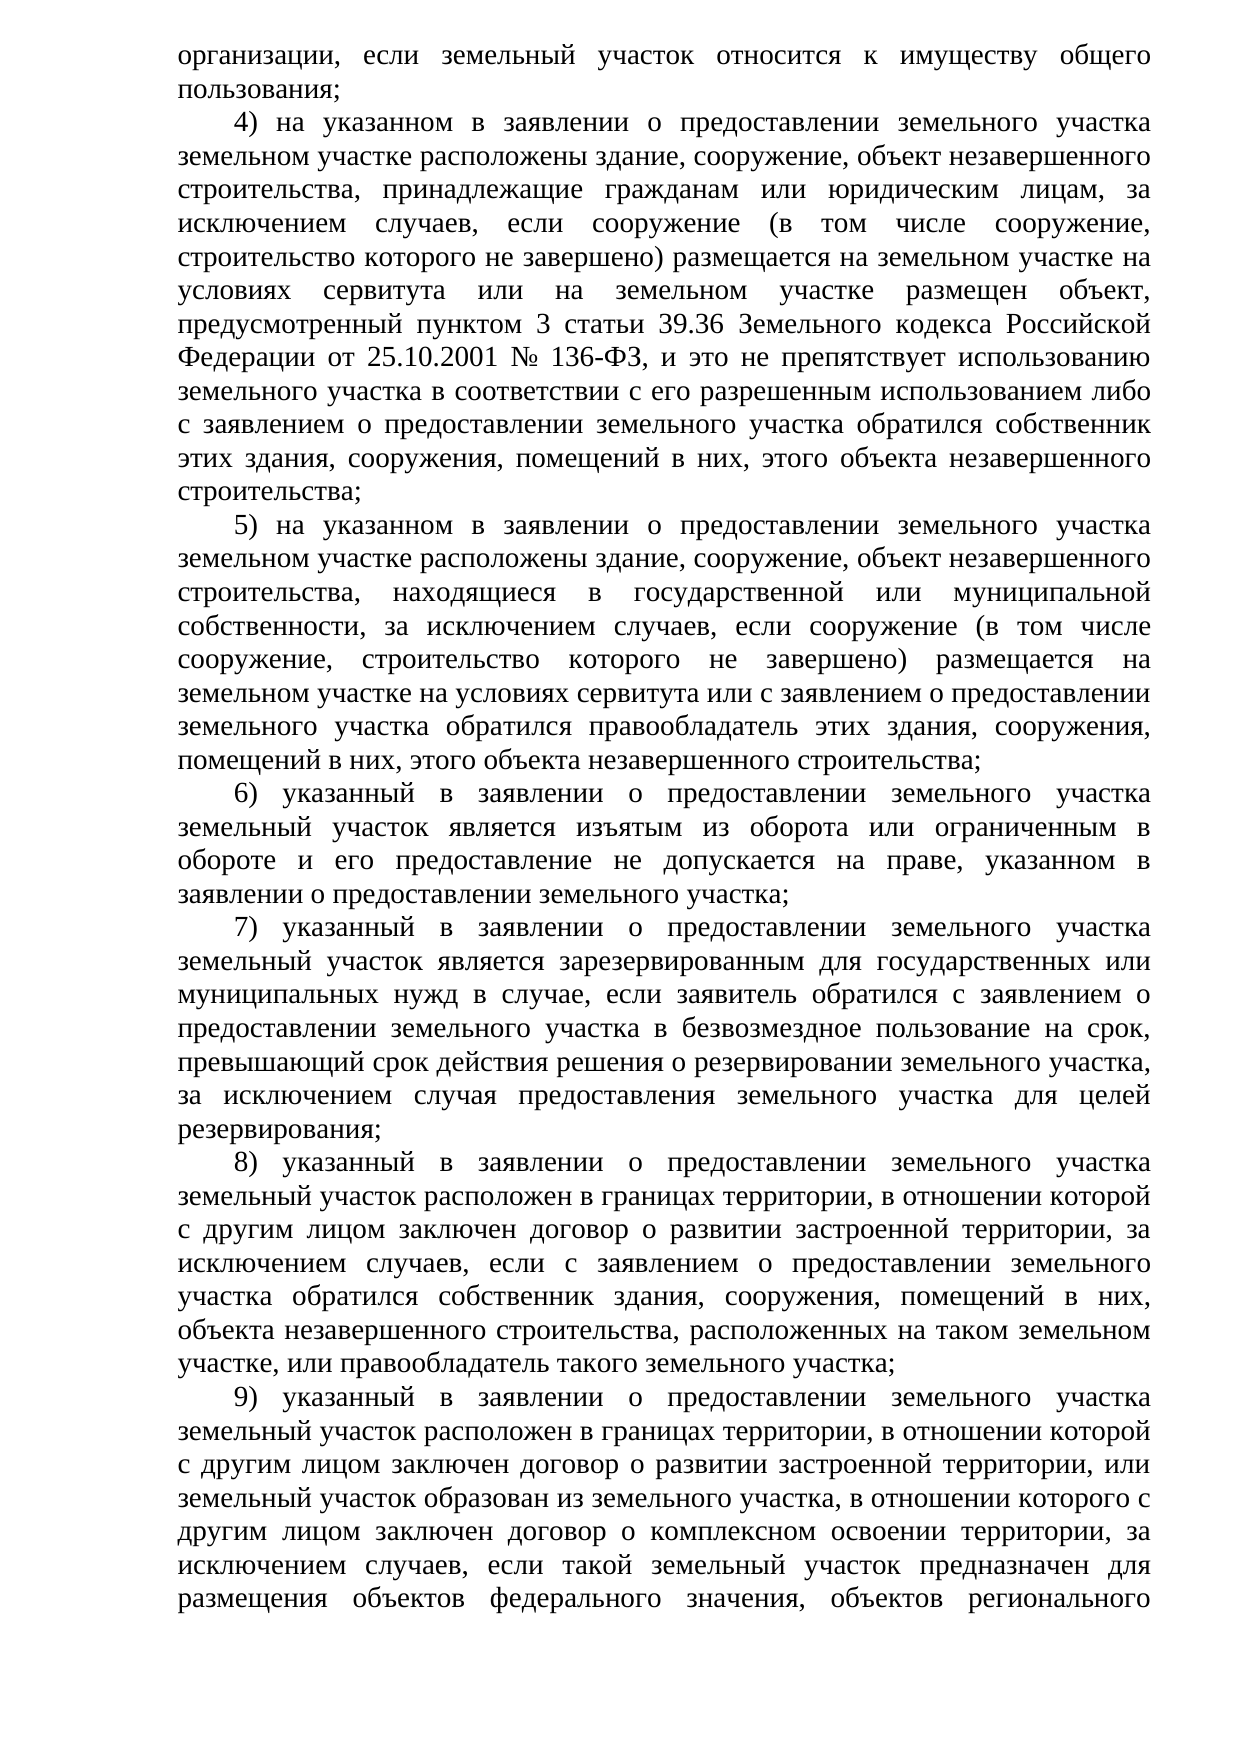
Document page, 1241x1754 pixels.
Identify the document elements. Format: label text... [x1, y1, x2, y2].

text 7) указанный в заявлении о предоставлении земельного участка земельный участок является зарезервированным для государственных или муниципальных нужд в случае, если заявитель обратился с заявлением о предоставлении земельного участка в безвозмездное пользование на срок, превышающий срок действия решения о резервировании земельного участка, за исключением случая предоставления земельного участка для целей резервирования; [177, 909, 1152, 1144]
text 5) на указанном в заявлении о предоставлении земельного участка земельном участке расположены здание, сооружение, объект незавершенного строительства, находящиеся в государственной или муниципальной собственности, за исключением случаев, если сооружение (в том числе сооружение, строительство которого не завершено) размещается на земельном участке на условиях сервитута или с заявлением о предоставлении земельного участка обратился правообладатель этих здания, сооружения, помещений в них, этого объекта незавершенного строительства; [177, 507, 1152, 775]
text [177, 37, 1152, 104]
text 4) на указанном в заявлении о предоставлении земельного участка земельном участке расположены здание, сооружение, объект незавершенного строительства, принадлежащие гражданам или юридическим лицам, за исключением случаев, если сооружение (в том числе сооружение, строительство которого не завершено) размещается на земельном участке на условиях сервитута или на земельном участке размещен объект, предусмотренный пунктом 3 статьи 39.36 Земельного кодекса Российской Федерации от 25.10.2001 № 136-ФЗ, и это не препятствует использованию земельного участка в соответствии с его разрешенным использованием либо с заявлением о предоставлении земельного участка обратился собственник этих здания, сооружения, помещений в них, этого объекта незавершенного строительства; [177, 104, 1152, 507]
text 8) указанный в заявлении о предоставлении земельного участка земельный участок расположен в границах территории, в отношении которой с другим лицом заключен договор о развитии застроенной территории, за исключением случаев, если с заявлением о предоставлении земельного участка обратился собственник здания, сооружения, помещений в них, объекта незавершенного строительства, расположенных на таком земельном участке, или правообладатель такого земельного участка; [177, 1144, 1152, 1379]
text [177, 1379, 1152, 1614]
text 6) указанный в заявлении о предоставлении земельного участка земельный участок является изъятым из оборота или ограниченным в обороте и его предоставление не допускается на праве, указанном в заявлении о предоставлении земельного участка; [177, 775, 1152, 909]
